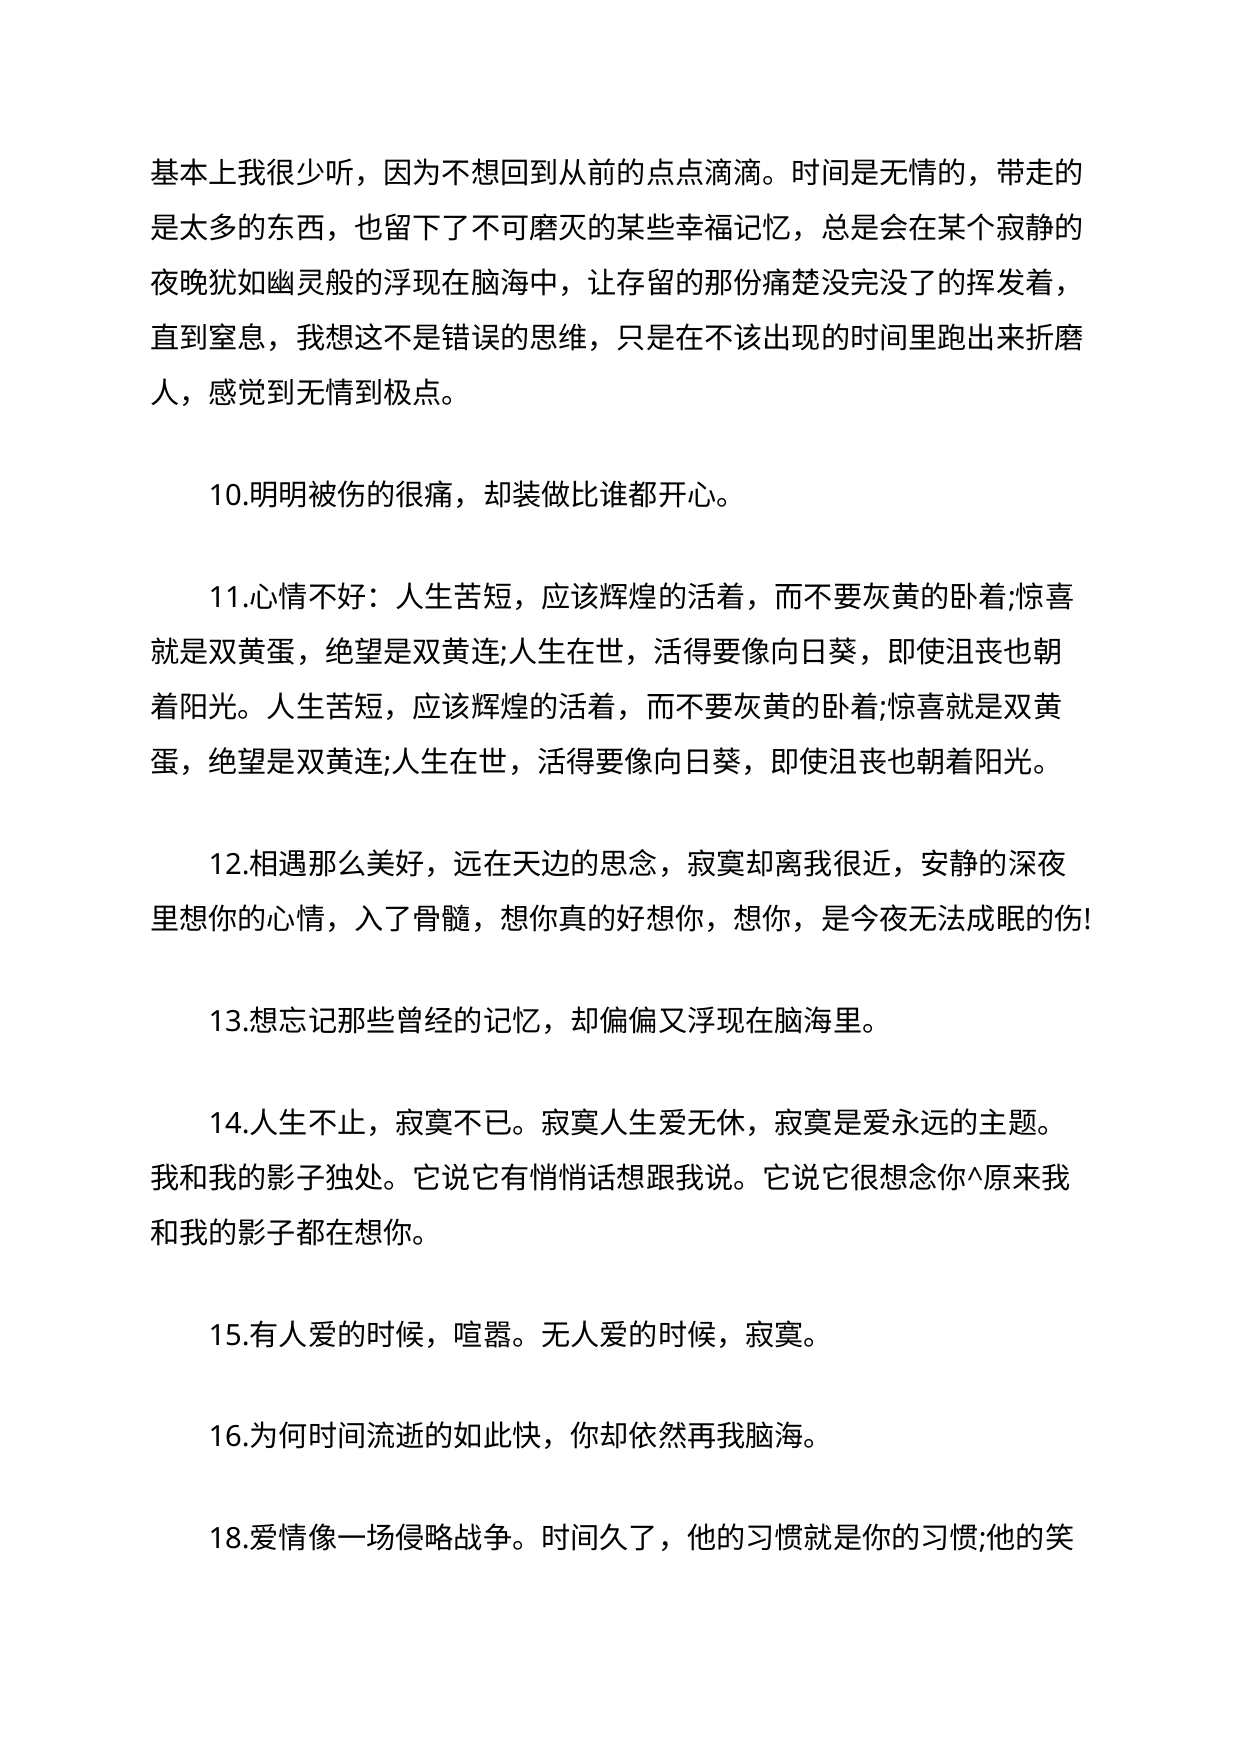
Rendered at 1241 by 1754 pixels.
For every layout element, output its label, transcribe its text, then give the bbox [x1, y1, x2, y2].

text 12.相遇那么美好，远在天边的思念，寂寞却离我很近，安静的深夜里想你的心情，入了骨髓，想你真的好想你，想你，是今夜无法成眠的伤! [150, 840, 1090, 938]
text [150, 150, 1090, 412]
text 15.有人爱的时候，喧嚣。无人爱的时候，寂寞。 [150, 1311, 1090, 1353]
text 14.人生不止，寂寞不已。寂寞人生爱无休，寂寞是爱永远的主题。我和我的影子独处。它说它有悄悄话想跟我说。它说它很想念你^原来我和我的影子都在想你。 [150, 1099, 1090, 1252]
text 10.明明被伤的很痛，却装做比谁都开心。 [150, 471, 1090, 514]
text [150, 1515, 1090, 1557]
text 16.为何时间流逝的如此快，你却依然再我脑海。 [150, 1413, 1090, 1455]
text 11.心情不好：人生苦短，应该辉煌的活着，而不要灰黄的卧着;惊喜就是双黄蛋，绝望是双黄连;人生在世，活得要像向日葵，即使沮丧也朝着阳光。人生苦短，应该辉煌的活着，而不要灰黄的卧着;惊喜就是双黄蛋，绝望是双黄连;人生在世，活得要像向日葵，即使沮丧也朝着阳光。 [150, 573, 1090, 781]
text 13.想忘记那些曾经的记忆，却偏偏又浮现在脑海里。 [150, 997, 1090, 1040]
